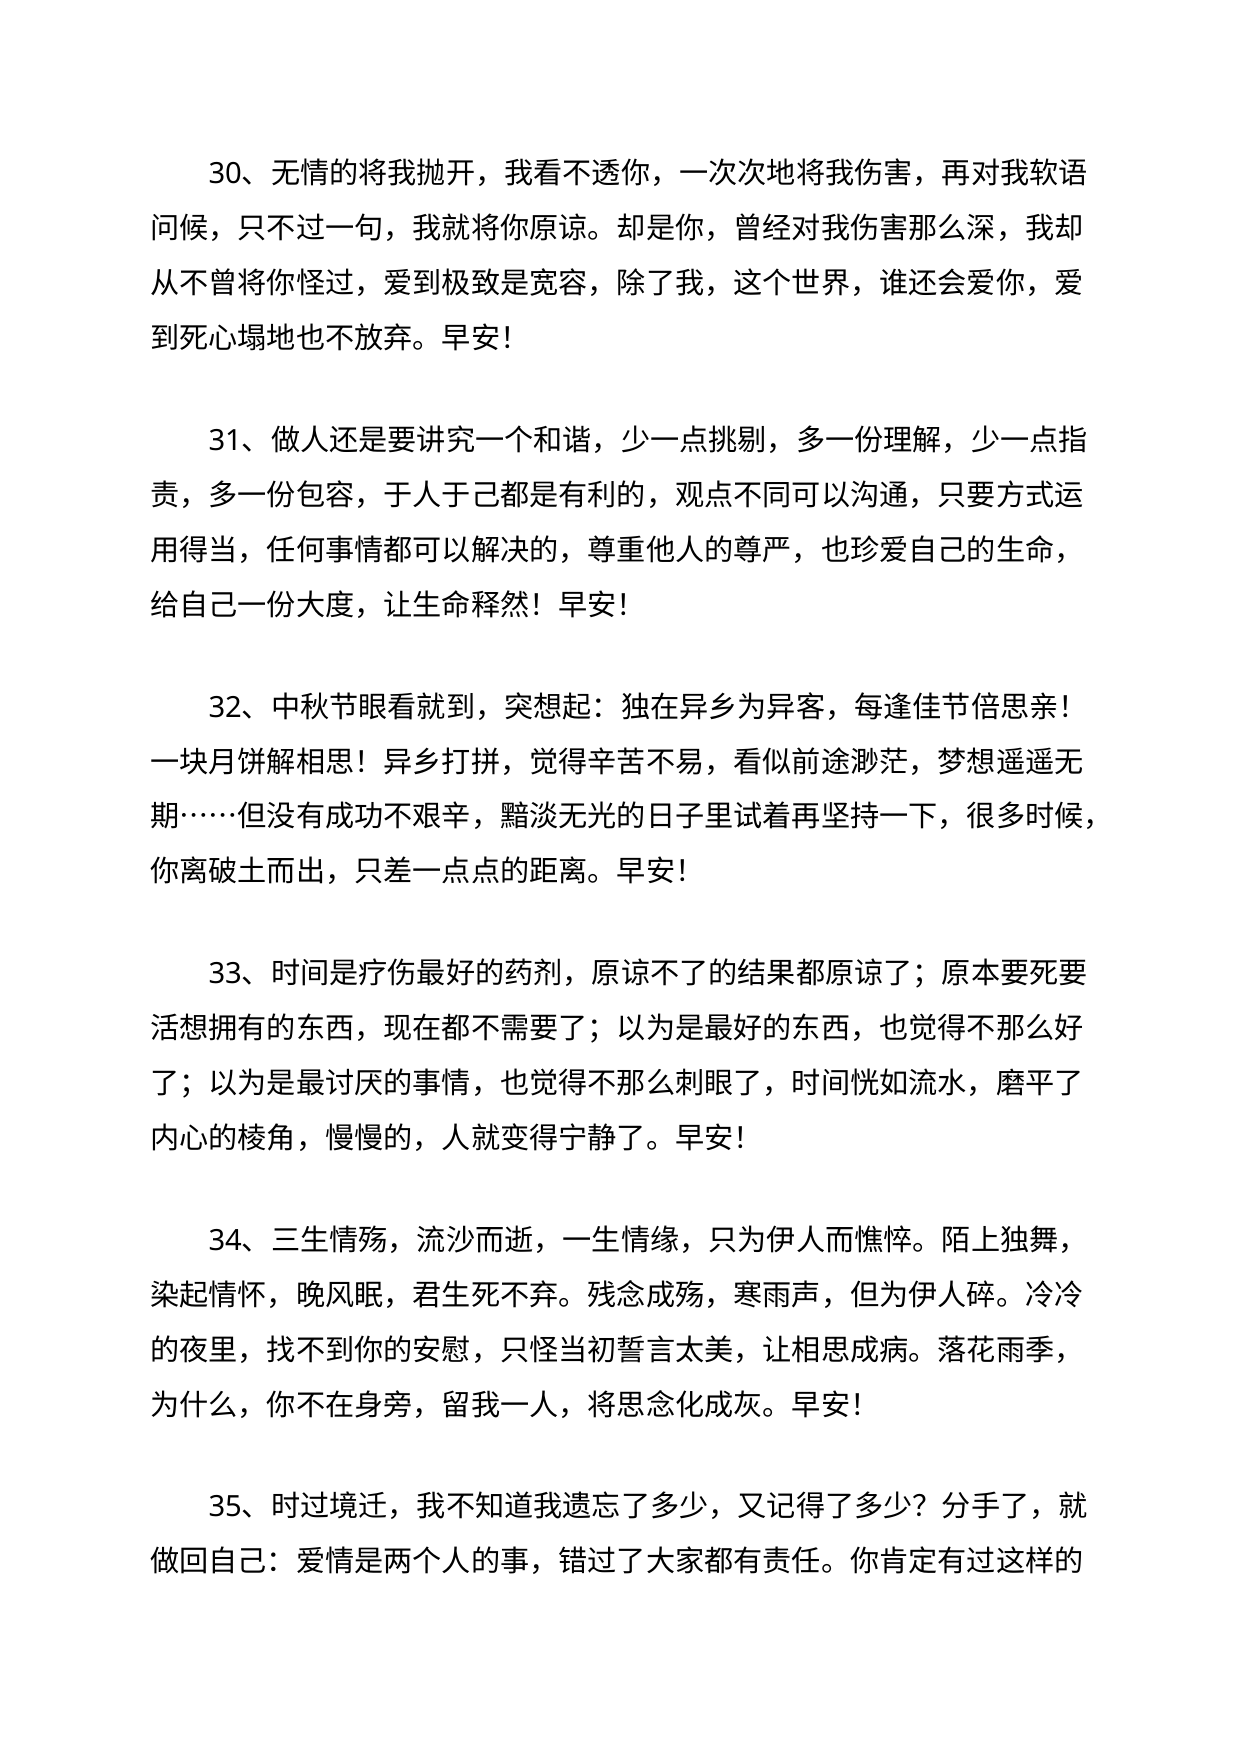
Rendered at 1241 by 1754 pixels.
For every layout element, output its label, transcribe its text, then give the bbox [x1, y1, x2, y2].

text 32、中秋节眼看就到，突想起：独在异乡为异客，每逢佳节倍思亲！一块月饼解相思！异乡打拼，觉得辛苦不易，看似前途渺茫，梦想遥遥无期……但没有成功不艰辛，黯淡无光的日子里试着再坚持一下，很多时候，你离破土而出，只差一点点的距离。早安！ [150, 683, 1090, 890]
text 31、做人还是要讲究一个和谐，少一点挑剔，多一份理解，少一点指责，多一份包容，于人于己都是有利的，观点不同可以沟通，只要方式运用得当，任何事情都可以解决的，尊重他人的尊严，也珍爱自己的生命，给自己一份大度，让生命释然！早安！ [150, 417, 1090, 624]
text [150, 1483, 1090, 1580]
text 33、时间是疗伤最好的药剂，原谅不了的结果都原谅了；原本要死要活想拥有的东西，现在都不需要了；以为是最好的东西，也觉得不那么好了；以为是最讨厌的事情，也觉得不那么刺眼了，时间恍如流水，磨平了内心的棱角，慢慢的，人就变得宁静了。早安！ [150, 950, 1090, 1157]
text 34、三生情殇，流沙而逝，一生情缘，只为伊人而憔悴。陌上独舞，染起情怀，晚风眠，君生死不弃。残念成殇，寒雨声，但为伊人碎。冷冷的夜里，找不到你的安慰，只怪当初誓言太美，让相思成病。落花雨季，为什么，你不在身旁，留我一人，将思念化成灰。早安！ [150, 1216, 1090, 1423]
text 30、无情的将我抛开，我看不透你，一次次地将我伤害，再对我软语问候，只不过一句，我就将你原谅。却是你，曾经对我伤害那么深，我却从不曾将你怪过，爱到极致是宽容，除了我，这个世界，谁还会爱你，爱到死心塌地也不放弃。早安！ [150, 150, 1090, 357]
